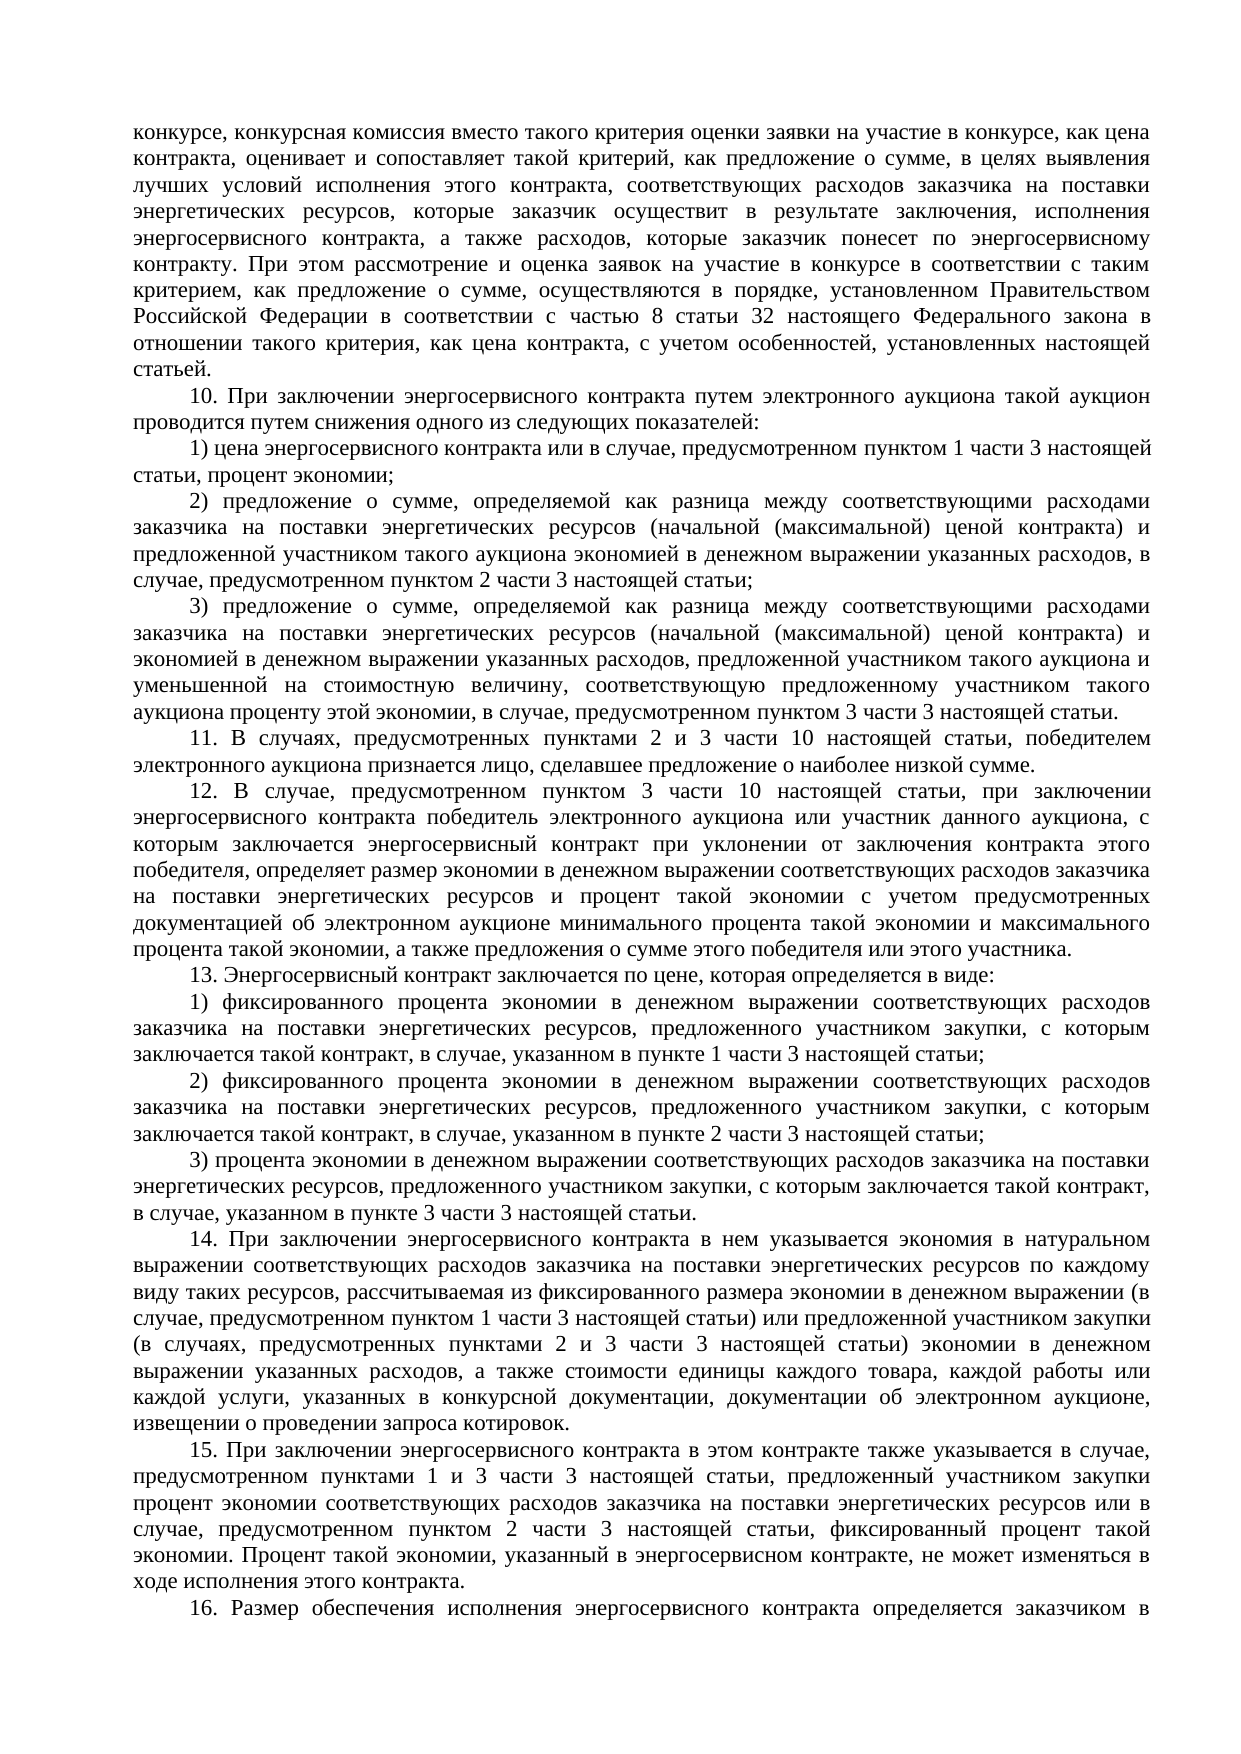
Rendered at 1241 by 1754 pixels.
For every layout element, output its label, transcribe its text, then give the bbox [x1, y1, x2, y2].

text 10. При заключении энергосервисного контракта путем электронного аукциона такой аукцион проводится путем снижения одного из следующих показателей: [133, 382, 1152, 434]
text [133, 118, 1152, 382]
text 11. В случаях, предусмотренных пунктами 2 и 3 части 10 настоящей статьи, победителем электронного аукциона признается лицо, сделавшее предложение о наиболее низкой сумме. [133, 724, 1152, 777]
text 1) фиксированного процента экономии в денежном выражении соответствующих расходов заказчика на поставки энергетических ресурсов, предложенного участником закупки, с которым заключается такой контракт, в случае, указанном в пункте 1 части 3 настоящей статьи; [133, 988, 1152, 1067]
text 15. При заключении энергосервисного контракта в этом контракте также указывается в случае, предусмотренном пунктами 1 и 3 части 3 настоящей статьи, предложенный участником закупки процент экономии соответствующих расходов заказчика на поставки энергетических ресурсов или в случае, предусмотренном пунктом 2 части 3 настоящей статьи, фиксированный процент такой экономии. Процент такой экономии, указанный в энергосервисном контракте, не может изменяться в ходе исполнения этого контракта. [133, 1436, 1152, 1594]
text 1) цена энергосервисного контракта или в случае, предусмотренном пунктом 1 части 3 настоящей статьи, процент экономии; [133, 434, 1152, 487]
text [133, 1594, 1152, 1620]
text 3) процента экономии в денежном выражении соответствующих расходов заказчика на поставки энергетических ресурсов, предложенного участником закупки, с которым заключается такой контракт, в случае, указанном в пункте 3 части 3 настоящей статьи. [133, 1146, 1152, 1225]
text 12. В случае, предусмотренном пунктом 3 части 10 настоящей статьи, при заключении энергосервисного контракта победитель электронного аукциона или участник данного аукциона, с которым заключается энергосервисный контракт при уклонении от заключения контракта этого победителя, определяет размер экономии в денежном выражении соответствующих расходов заказчика на поставки энергетических ресурсов и процент такой экономии с учетом предусмотренных документацией об электронном аукционе минимального процента такой экономии и максимального процента такой экономии, а также предложения о сумме этого победителя или этого участника. [133, 777, 1152, 961]
text 3) предложение о сумме, определяемой как разница между соответствующими расходами заказчика на поставки энергетических ресурсов (начальной (максимальной) ценой контракта) и экономией в денежном выражении указанных расходов, предложенной участником такого аукциона и уменьшенной на стоимостную величину, соответствующую предложенному участником такого аукциона проценту этой экономии, в случае, предусмотренном пунктом 3 части 3 настоящей статьи. [133, 592, 1152, 724]
text 2) предложение о сумме, определяемой как разница между соответствующими расходами заказчика на поставки энергетических ресурсов (начальной (максимальной) ценой контракта) и предложенной участником такого аукциона экономией в денежном выражении указанных расходов, в случае, предусмотренном пунктом 2 части 3 настоящей статьи; [133, 487, 1152, 592]
text 2) фиксированного процента экономии в денежном выражении соответствующих расходов заказчика на поставки энергетических ресурсов, предложенного участником закупки, с которым заключается такой контракт, в случае, указанном в пункте 2 части 3 настоящей статьи; [133, 1067, 1152, 1146]
text 13. Энергосервисный контракт заключается по цене, которая определяется в виде: [133, 961, 1152, 988]
text 14. При заключении энергосервисного контракта в нем указывается экономия в натуральном выражении соответствующих расходов заказчика на поставки энергетических ресурсов по каждому виду таких ресурсов, рассчитываемая из фиксированного размера экономии в денежном выражении (в случае, предусмотренном пунктом 1 части 3 настоящей статьи) или предложенной участником закупки (в случаях, предусмотренных пунктами 2 и 3 части 3 настоящей статьи) экономии в денежном выражении указанных расходов, а также стоимости единицы каждого товара, каждой работы или каждой услуги, указанных в конкурсной документации, документации об электронном аукционе, извещении о проведении запроса котировок. [133, 1225, 1152, 1436]
